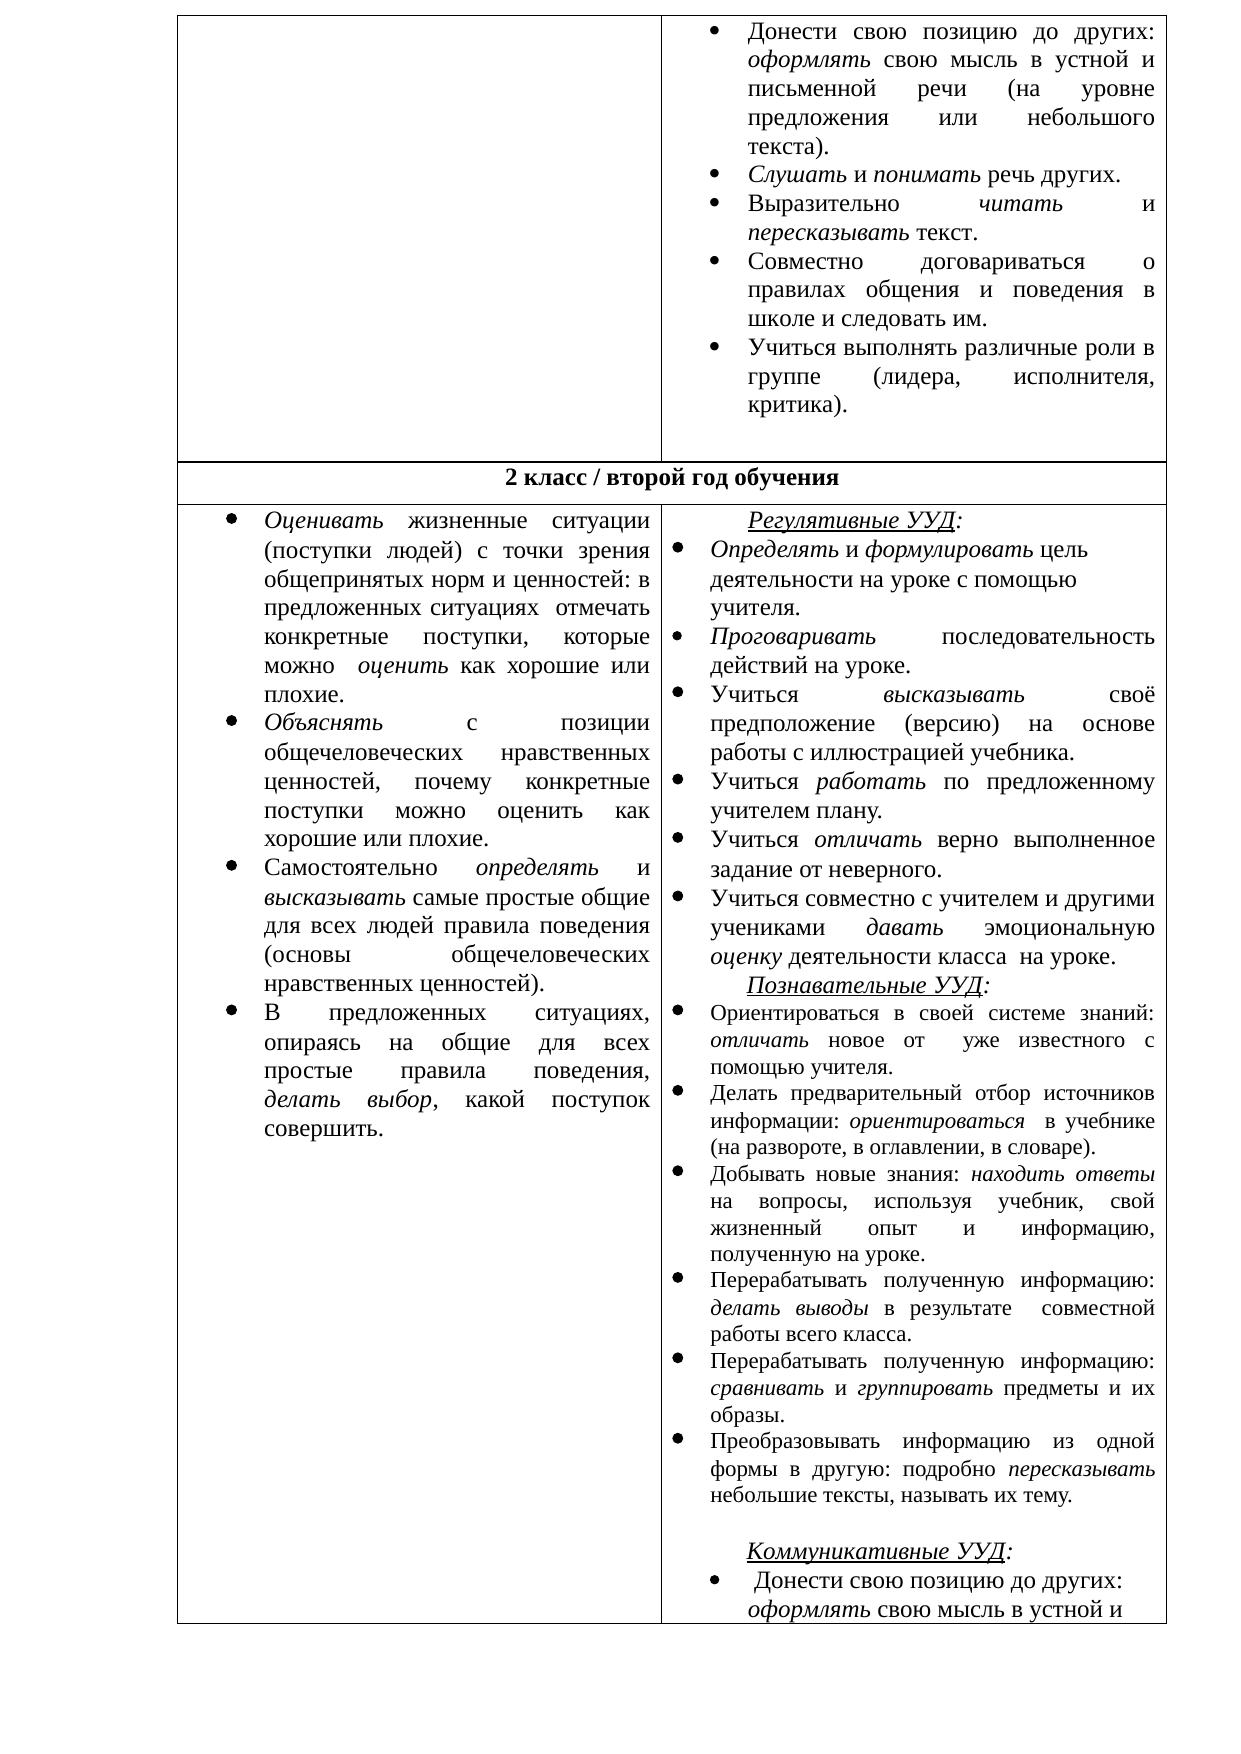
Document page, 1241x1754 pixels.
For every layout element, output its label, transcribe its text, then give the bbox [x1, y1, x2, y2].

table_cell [178, 16, 661, 461]
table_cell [662, 505, 1166, 1623]
table_cell 2 класс / второй год обучения [178, 463, 1166, 504]
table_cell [178, 505, 661, 1623]
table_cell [662, 16, 1166, 461]
